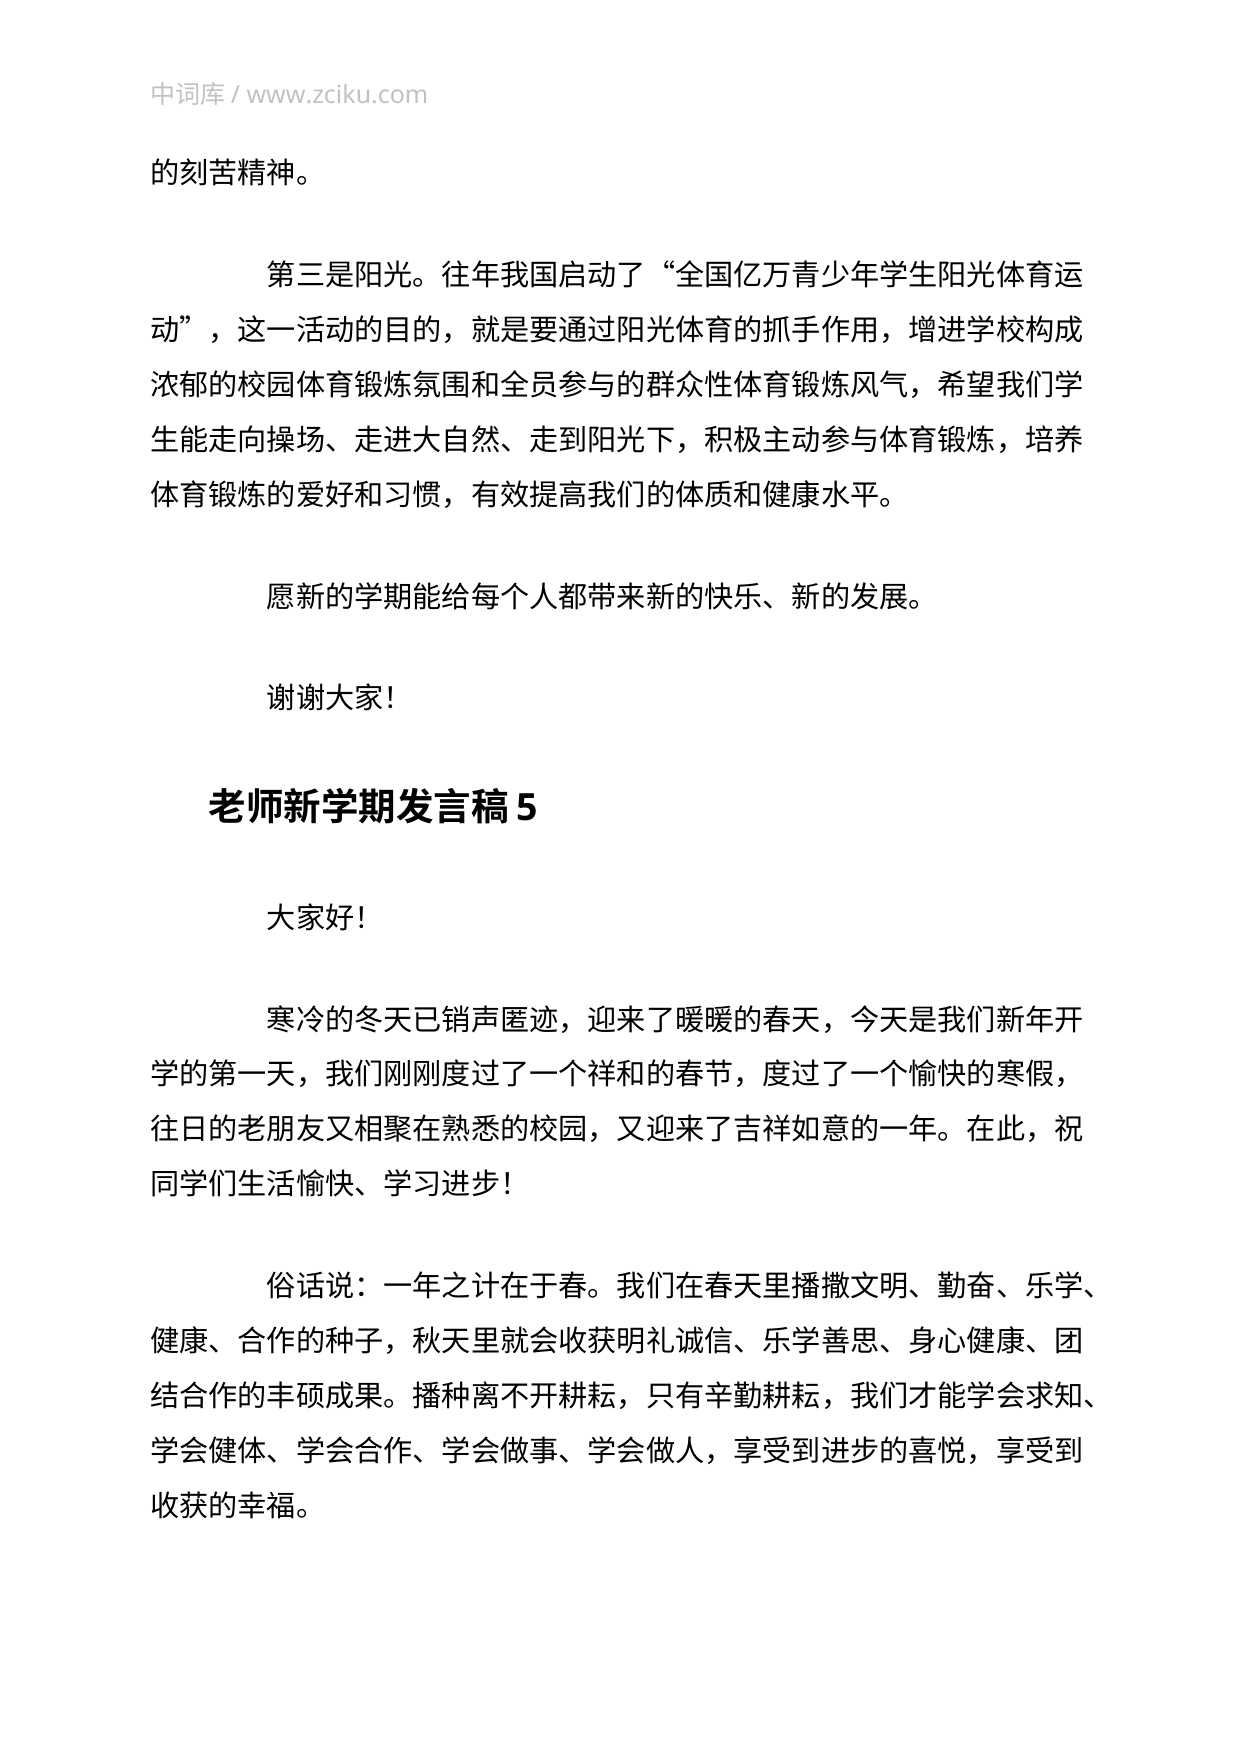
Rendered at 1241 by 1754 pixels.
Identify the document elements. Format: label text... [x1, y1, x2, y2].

text 寒冷的冬天已销声匿迹，迎来了暖暖的春天，今天是我们新年开学的第一天，我们刚刚度过了一个祥和的春节，度过了一个愉快的寒假，往日的老朋友又相聚在熟悉的校园，又迎来了吉祥如意的一年。在此，祝同学们生活愉快、学习进步！ [150, 996, 1090, 1203]
text 谢谢大家！ [150, 675, 1090, 717]
text 愿新的学期能给每个人都带来新的快乐、新的发展。 [150, 573, 1090, 615]
text 第三是阳光。往年我国启动了“全国亿万青少年学生阳光体育运动”，这一活动的目的，就是要通过阳光体育的抓手作用，增进学校构成浓郁的校园体育锻炼氛围和全员参与的群众性体育锻炼风气，希望我们学生能走向操场、走进大自然、走到阳光下，积极主动参与体育锻炼，培养体育锻炼的爱好和习惯，有效提高我们的体质和健康水平。 [150, 252, 1090, 514]
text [150, 150, 1090, 192]
text 老师新学期发言稿5 [150, 777, 1090, 831]
text 大家好！ [150, 894, 1090, 937]
text 俗话说：一年之计在于春。我们在春天里播撒文明、勤奋、乐学、健康、合作的种子，秋天里就会收获明礼诚信、乐学善思、身心健康、团结合作的丰硕成果。播种离不开耕耘，只有辛勤耕耘，我们才能学会求知、学会健体、学会合作、学会做事、学会做人，享受到进步的喜悦，享受到收获的幸福。 [150, 1262, 1090, 1524]
